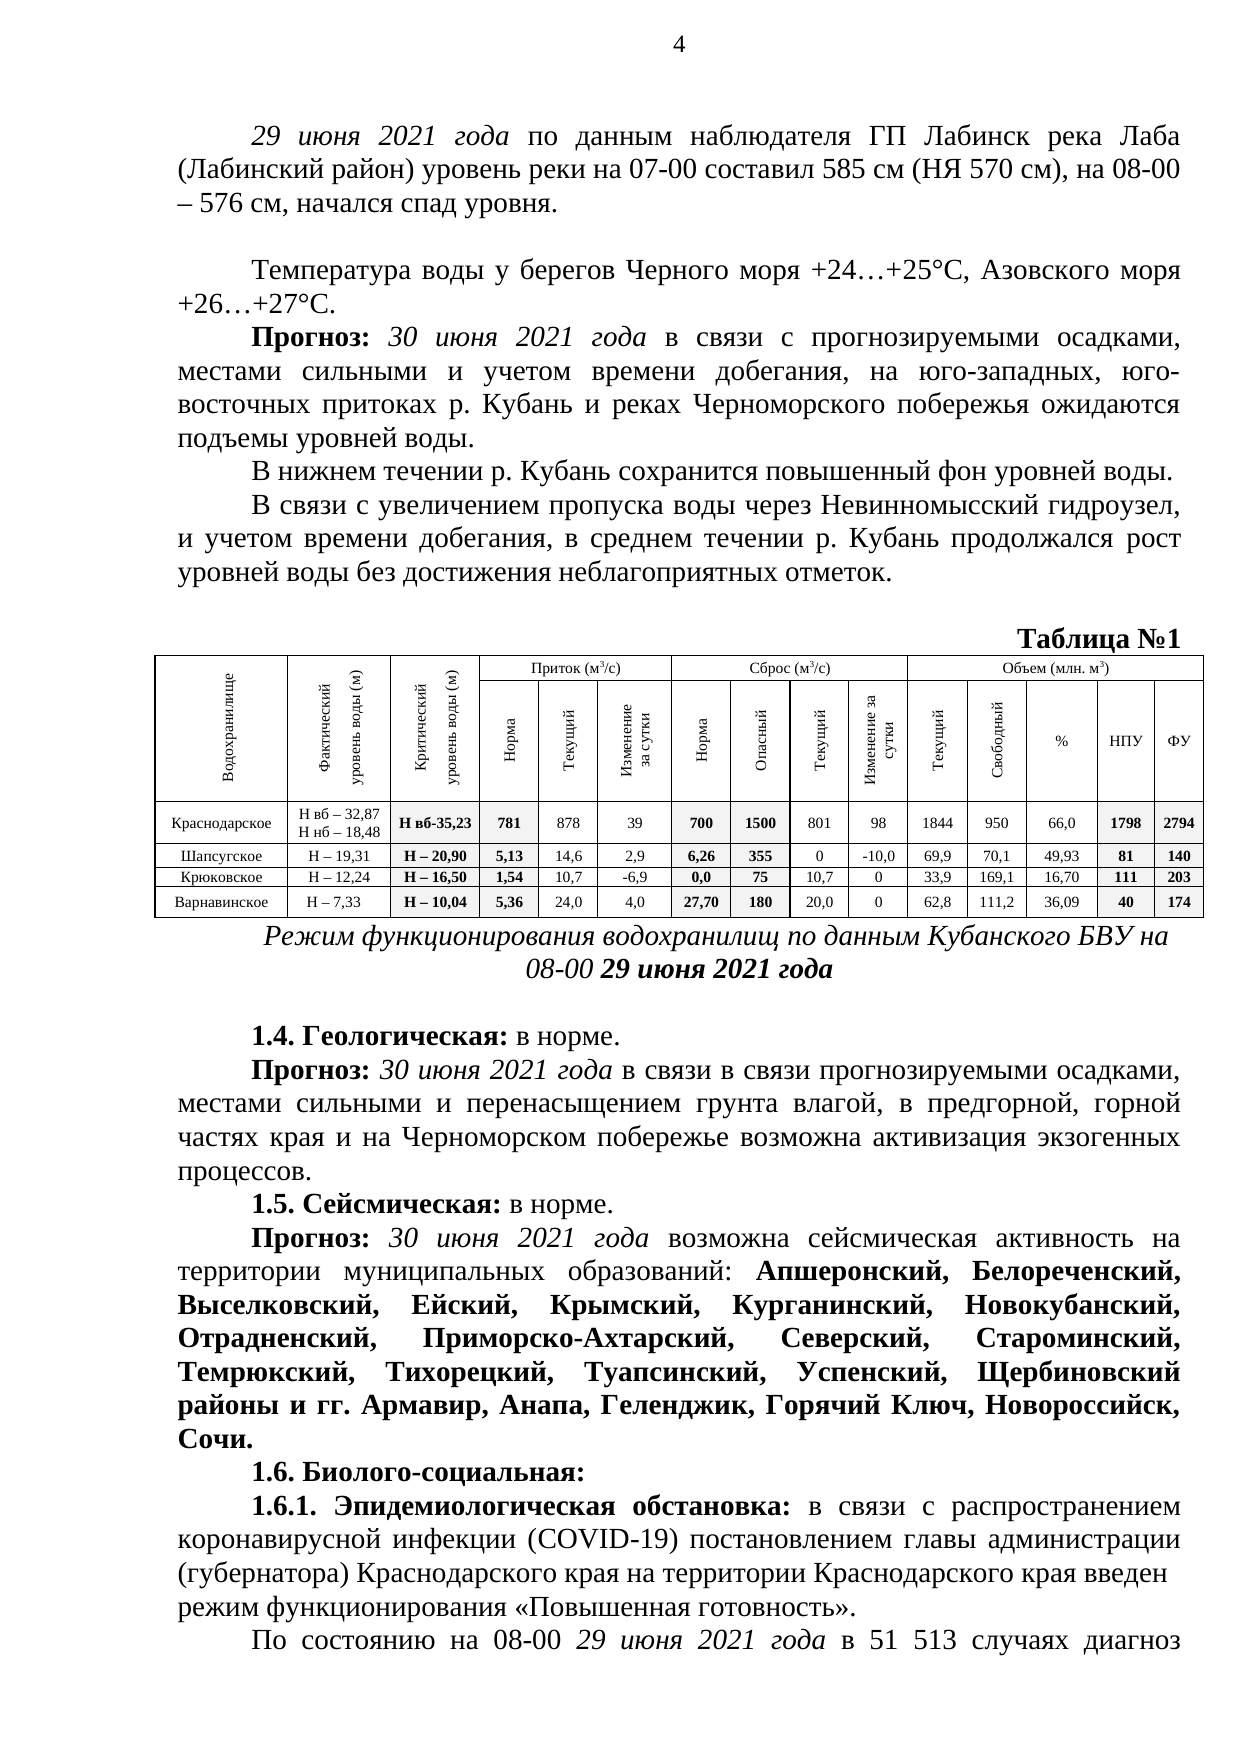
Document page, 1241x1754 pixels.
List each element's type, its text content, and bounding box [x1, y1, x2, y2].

table_cell 81 [1098, 844, 1154, 867]
table_cell Изменение за сутки [598, 681, 671, 801]
table_header Объем (млн. м3) [908, 656, 1203, 680]
text В связи с увеличением пропуска воды через Невинномысский гидроузел, и учетом времени добегания, в среднем течении р. Кубань продолжался рост уровней воды без достижения неблагоприятных отметок. [177, 487, 1181, 588]
table_cell 70,1 [968, 844, 1026, 867]
table_header Сброс (м3/с) [672, 656, 907, 680]
table_cell 2,9 [598, 844, 671, 867]
table_cell -10,0 [849, 844, 907, 867]
table_cell 878 [539, 802, 597, 843]
table_cell 20,0 [791, 887, 848, 917]
table_cell 1,54 [480, 868, 538, 886]
table_cell 5,36 [480, 887, 538, 917]
table_cell 1844 [908, 802, 967, 843]
table_cell 1798 [1098, 802, 1154, 843]
table_cell 950 [968, 802, 1026, 843]
table_cell 4,0 [598, 887, 671, 917]
text 1.5. Сейсмическая: в норме. [177, 1186, 1181, 1220]
table_cell 98 [849, 802, 907, 843]
table_cell 14,6 [539, 844, 597, 867]
table_cell 180 [731, 887, 789, 917]
table_cell 33,9 [908, 868, 967, 886]
table_cell 40 [1098, 887, 1154, 917]
table_cell Норма [480, 681, 538, 801]
table_cell Н – 7,33 [288, 887, 390, 917]
text Прогноз: 30 июня 2021 года в связи в связи прогнозируемыми осадками, местами сильными и перенасыщением грунта влагой, в предгорной, горной частях края и на Черноморском побережье возможна активизация экзогенных процессов. [177, 1052, 1181, 1186]
table_cell Н – 10,04 [391, 887, 479, 917]
table_cell 0,0 [672, 868, 730, 886]
table_cell 49,93 [1027, 844, 1097, 867]
table_cell 0 [849, 868, 907, 886]
table_cell 781 [480, 802, 538, 843]
table_cell НПУ [1098, 681, 1154, 801]
table_cell 5,13 [480, 844, 538, 867]
text Прогноз: 30 июня 2021 года возможна сейсмическая активность на территории муниципальных образований: Апшеронский, Белореченский, Выселковский, Ейский, Крымский, Курганинский, Новокубанский, Отрадненский, Приморско-Ахтарский, Северский, Староминский, Темрюкский, Тихорецкий, Туапсинский, Успенский, Щербиновский районы и гг. Армавир, Анапа, Геленджик, Горячий Ключ, Новороссийск, Сочи. [177, 1220, 1181, 1454]
table_cell 203 [1155, 868, 1203, 886]
table_cell Н вб-35,23 [391, 802, 479, 843]
text режим функционирования «Повышенная готовность». [177, 1589, 1181, 1622]
table_cell 62,8 [908, 887, 967, 917]
table_cell Н – 20,90 [391, 844, 479, 867]
table_cell 36,09 [1027, 887, 1097, 917]
table_cell Текущий [539, 681, 597, 801]
table_cell 111 [1098, 868, 1154, 886]
table_cell 0 [849, 887, 907, 917]
table_cell 24,0 [539, 887, 597, 917]
table_cell 2794 [1155, 802, 1203, 843]
table_cell 700 [672, 802, 730, 843]
table_cell Н – 16,50 [391, 868, 479, 886]
text 1.4. Геологическая: в норме. [177, 1018, 1181, 1052]
table_cell Опасный [731, 681, 789, 801]
table_cell 10,7 [791, 868, 848, 886]
table_cell Варнавинское [156, 887, 287, 917]
table_cell 6,26 [672, 844, 730, 867]
text Таблица №1 [177, 621, 1181, 655]
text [177, 1622, 1181, 1656]
table_header Приток (м3/с) [480, 656, 671, 680]
table_cell 39 [598, 802, 671, 843]
text Температура воды у берегов Черного моря +24…+25°С, Азовского моря +26…+27°С. [177, 252, 1181, 319]
table_cell % [1027, 681, 1097, 801]
table_cell Н вб – 32,87 Н нб – 18,48 [288, 802, 390, 843]
table_cell 1500 [731, 802, 789, 843]
table_cell -6,9 [598, 868, 671, 886]
table_cell Текущий [908, 681, 967, 801]
table_cell 355 [731, 844, 789, 867]
table_cell 69,9 [908, 844, 967, 867]
table_cell 111,2 [968, 887, 1026, 917]
table_cell Шапсугское [156, 844, 287, 867]
table_cell Н – 12,24 [288, 868, 390, 886]
table_cell Краснодарское [156, 802, 287, 843]
table_cell 10,7 [539, 868, 597, 886]
table_cell Норма [672, 681, 730, 801]
table_cell Свободный [968, 681, 1026, 801]
table_cell 169,1 [968, 868, 1026, 886]
table_cell 140 [1155, 844, 1203, 867]
text Режим функционирования водохранилищ по данным Кубанского БВУ на 08-00 29 июня 2021 года [177, 918, 1181, 985]
table_header Критический уровень воды (м) [391, 656, 479, 801]
table_cell 27,70 [672, 887, 730, 917]
table_cell 16,70 [1027, 868, 1097, 886]
table_cell 66,0 [1027, 802, 1097, 843]
table_cell Изменение за сутки [849, 681, 907, 801]
table_cell ФУ [1155, 681, 1203, 801]
text Прогноз: 30 июня 2021 года в связи с прогнозируемыми осадками, местами сильными и учетом времени добегания, на юго-западных, юго-восточных притоках р. Кубань и реках Черноморского побережья ожидаются подъемы уровней воды. [177, 319, 1181, 453]
table_cell Текущий [791, 681, 848, 801]
text 29 июня 2021 года по данным наблюдателя ГП Лабинск река Лаба (Лабинский район) уровень реки на 07-00 составил 585 см (НЯ 570 см), на 08-00 – 576 см, начался спад уровня. [177, 118, 1181, 219]
table_cell 174 [1155, 887, 1203, 917]
table_header Водохранилище [156, 656, 287, 801]
table_cell 75 [731, 868, 789, 886]
text В нижнем течении р. Кубань сохранится повышенный фон уровней воды. [177, 453, 1181, 487]
table_cell Крюковское [156, 868, 287, 886]
table_cell Н – 19,31 [288, 844, 390, 867]
table_cell 0 [791, 844, 848, 867]
text 1.6. Биолого-социальная: [177, 1454, 1181, 1488]
table_header Фактический уровень воды (м) [288, 656, 390, 801]
text 1.6.1. Эпидемиологическая обстановка: в связи с распространением коронавирусной инфекции (COVID-19) постановлением главы администрации (губернатора) Краснодарского края на территории Краснодарского края введен [177, 1488, 1181, 1589]
table_cell 801 [791, 802, 848, 843]
